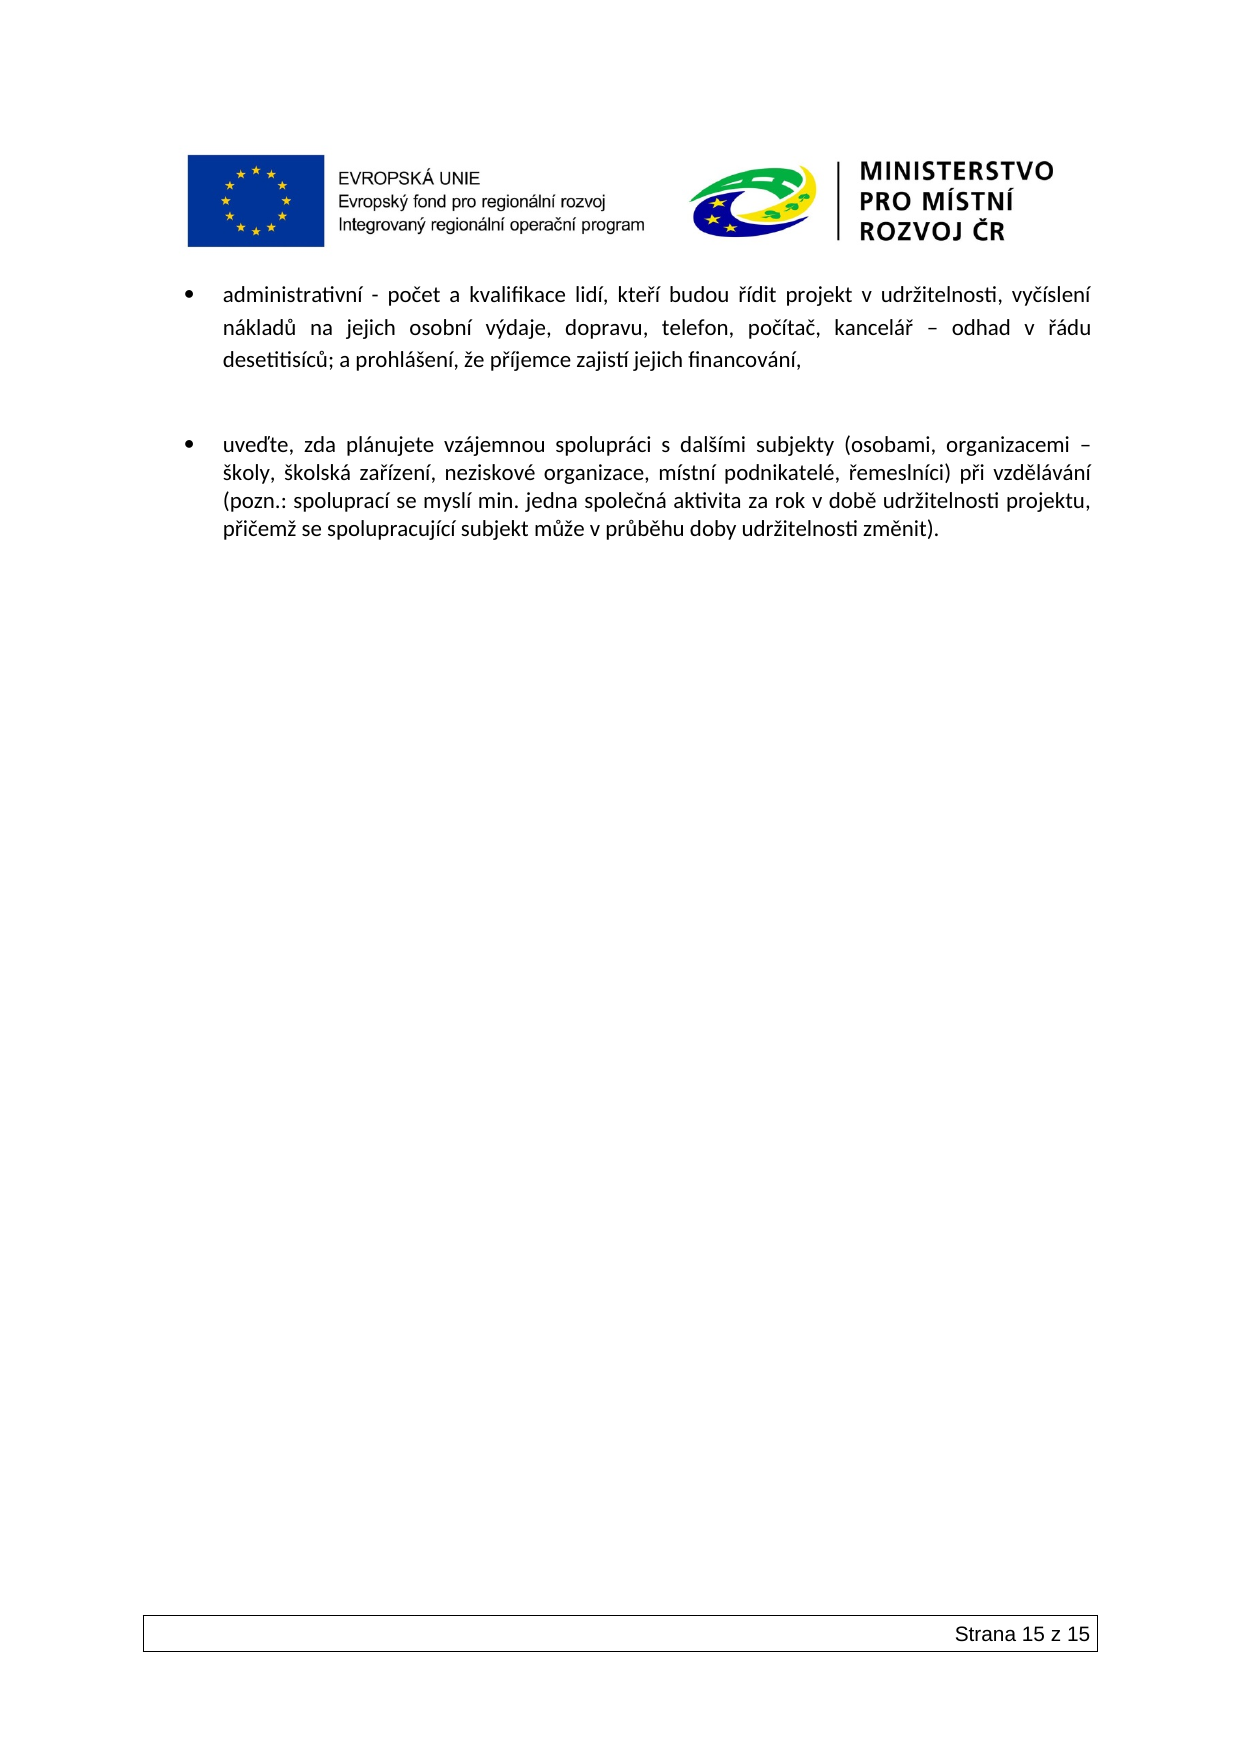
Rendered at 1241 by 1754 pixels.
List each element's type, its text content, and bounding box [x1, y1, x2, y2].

list uveďte, zda plánujete vzájemnou spolupráci s dalšími subjekty (osobami, organizacemi – školy, školská zařízení, neziskové organizace, místní podnikatelé, řemeslníci) při vzdělávání (pozn.: spoluprací se myslí min. jedna společná aktivita za rok v době udržitelnosti projektu, přičemž se spolupracující subjekt může v průběhu doby udržitelnosti změnit). [185, 430, 1093, 542]
picture [157, 123, 1083, 277]
